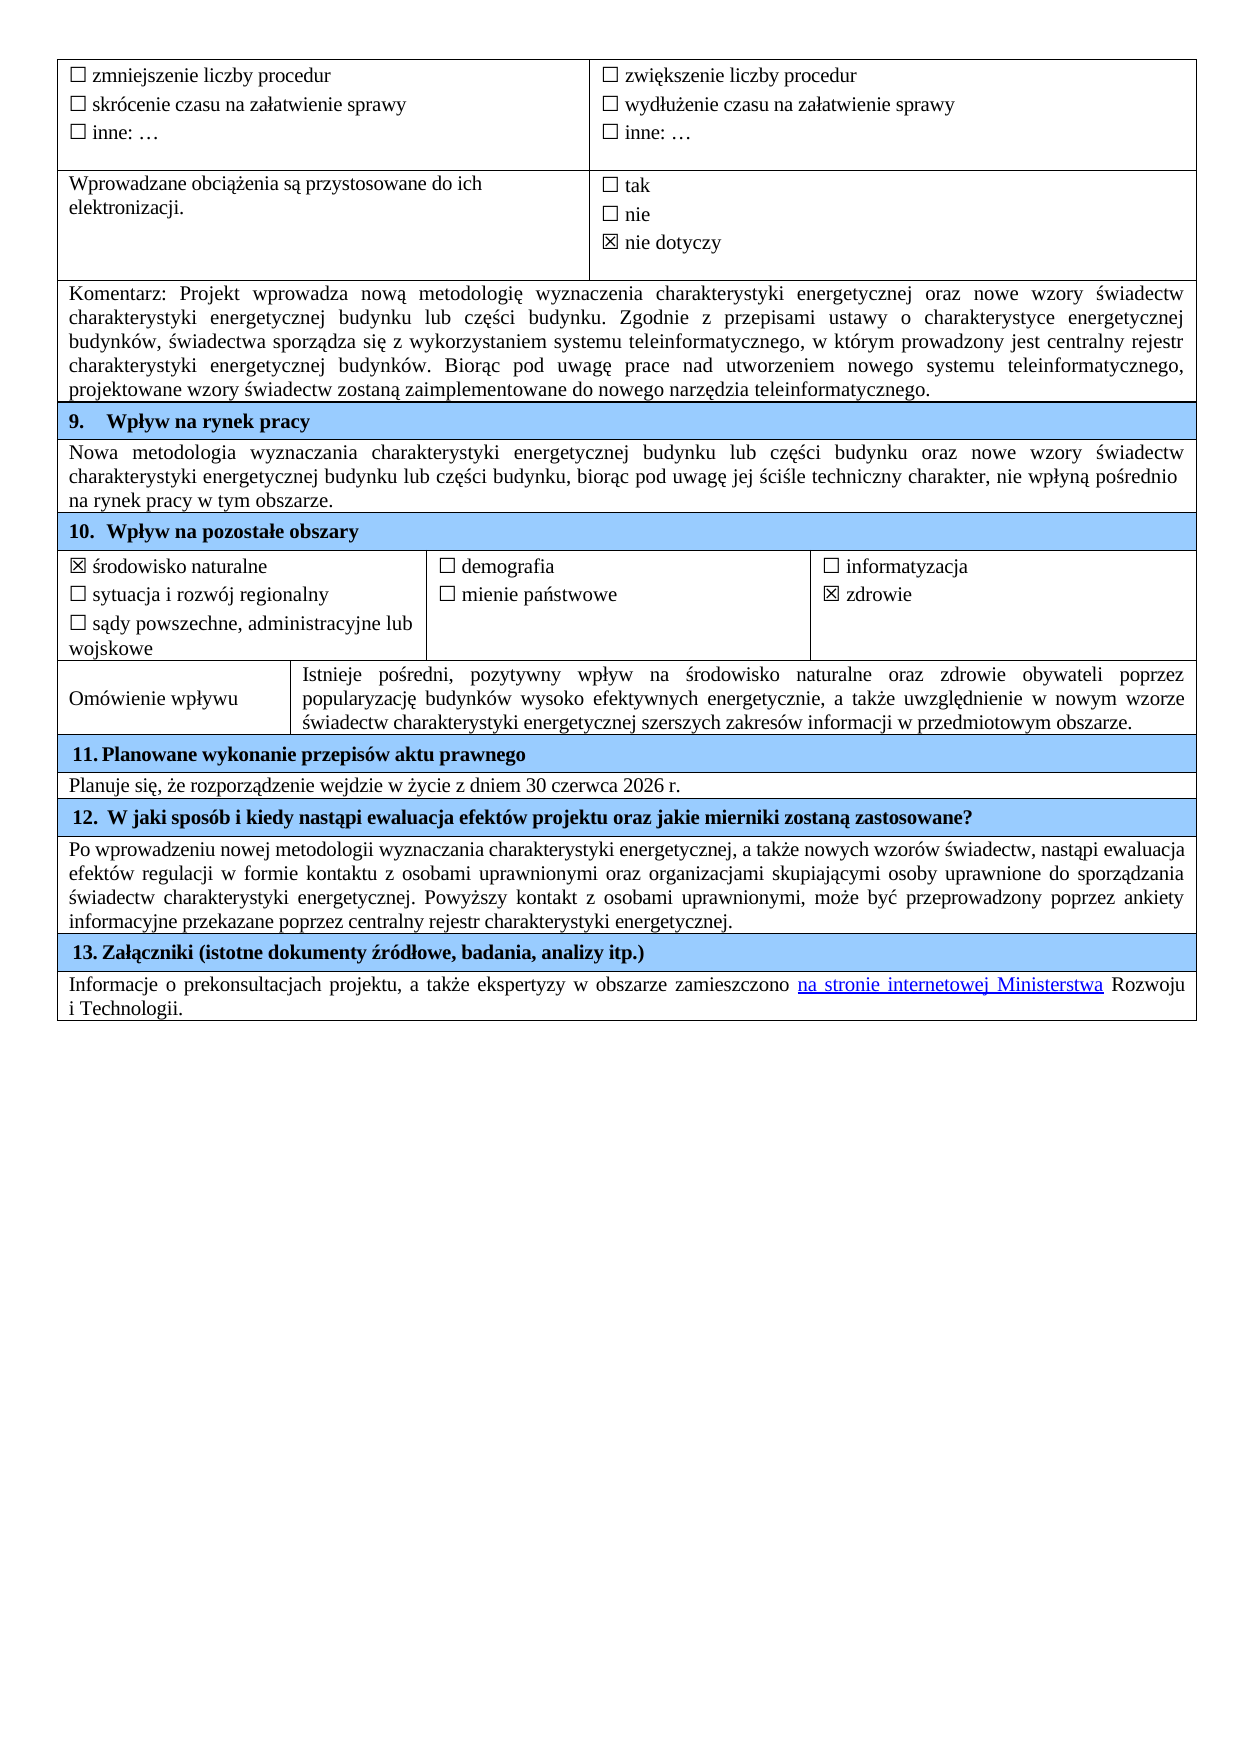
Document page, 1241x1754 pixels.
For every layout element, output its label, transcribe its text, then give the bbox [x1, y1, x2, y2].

table_cell Załączniki (istotne dokumenty źródłowe, badania, analizy itp.) [58, 934, 1196, 971]
table_cell ☐ tak ☐ nie ☒ nie dotyczy [590, 171, 1196, 280]
table_cell Wprowadzane obciążenia są przystosowane do ich elektronizacji. [58, 171, 589, 280]
table_cell ☐ informatyzacja ☒ zdrowie [811, 551, 1196, 660]
table_cell Informacje o prekonsultacjach projektu, a także ekspertyzy w obszarze zamieszczono na stronie internetowej Ministerstwa Rozwoju i Technologii. [58, 972, 1196, 1020]
table_cell Po wprowadzeniu nowej metodologii wyznaczania charakterystyki energetycznej, a także nowych wzorów świadectw, nastąpi ewaluacja efektów regulacji w formie kontaktu z osobami uprawnionymi oraz organizacjami skupiającymi osoby uprawnione do sporządzania świadectw charakterystyki energetycznej. Powyższy kontakt z osobami uprawnionymi, może być przeprowadzony poprzez ankiety informacyjne przekazane poprzez centralny rejestr charakterystyki energetycznej. [58, 837, 1196, 933]
table_cell W jaki sposób i kiedy nastąpi ewaluacja efektów projektu oraz jakie mierniki zostaną zastosowane? [58, 799, 1196, 836]
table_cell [58, 60, 589, 169]
table_cell Wpływ na rynek pracy [58, 403, 1196, 439]
table_cell Komentarz: Projekt wprowadza nową metodologię wyznaczenia charakterystyki energetycznej oraz nowe wzory świadectw charakterystyki energetycznej budynku lub części budynku. Zgodnie z przepisami ustawy o charakterystyce energetycznej budynków, świadectwa sporządza się z wykorzystaniem systemu teleinformatycznego, w którym prowadzony jest centralny rejestr charakterystyki energetycznej budynków. Biorąc pod uwagę prace nad utworzeniem nowego systemu teleinformatycznego, projektowane wzory świadectw zostaną zaimplementowane do nowego narzędzia teleinformatycznego. [58, 281, 1196, 401]
table_cell Planowane wykonanie przepisów aktu prawnego [58, 735, 1196, 772]
table_cell ☐ demografia ☐ mienie państwowe [427, 551, 810, 660]
table_cell Istnieje pośredni, pozytywny wpływ na środowisko naturalne oraz zdrowie obywateli poprzez popularyzację budynków wysoko efektywnych energetycznie, a także uwzględnienie w nowym wzorze świadectw charakterystyki energetycznej szerszych zakresów informacji w przedmiotowym obszarze. [291, 661, 1196, 734]
table_cell Wpływ na pozostałe obszary [58, 513, 1196, 550]
table_cell Omówienie wpływu [58, 661, 290, 734]
table_cell Nowa metodologia wyznaczania charakterystyki energetycznej budynku lub części budynku oraz nowe wzory świadectw charakterystyki energetycznej budynku lub części budynku, biorąc pod uwagę jej ściśle techniczny charakter, nie wpłyną pośrednio na rynek pracy w tym obszarze. [58, 440, 1196, 512]
table_cell ☒ środowisko naturalne ☐ sytuacja i rozwój regionalny ☐ sądy powszechne, administracyjne lub wojskowe [58, 551, 426, 660]
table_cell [590, 60, 1196, 169]
table_cell Planuje się, że rozporządzenie wejdzie w życie z dniem 30 czerwca 2026 r. [58, 773, 1196, 798]
